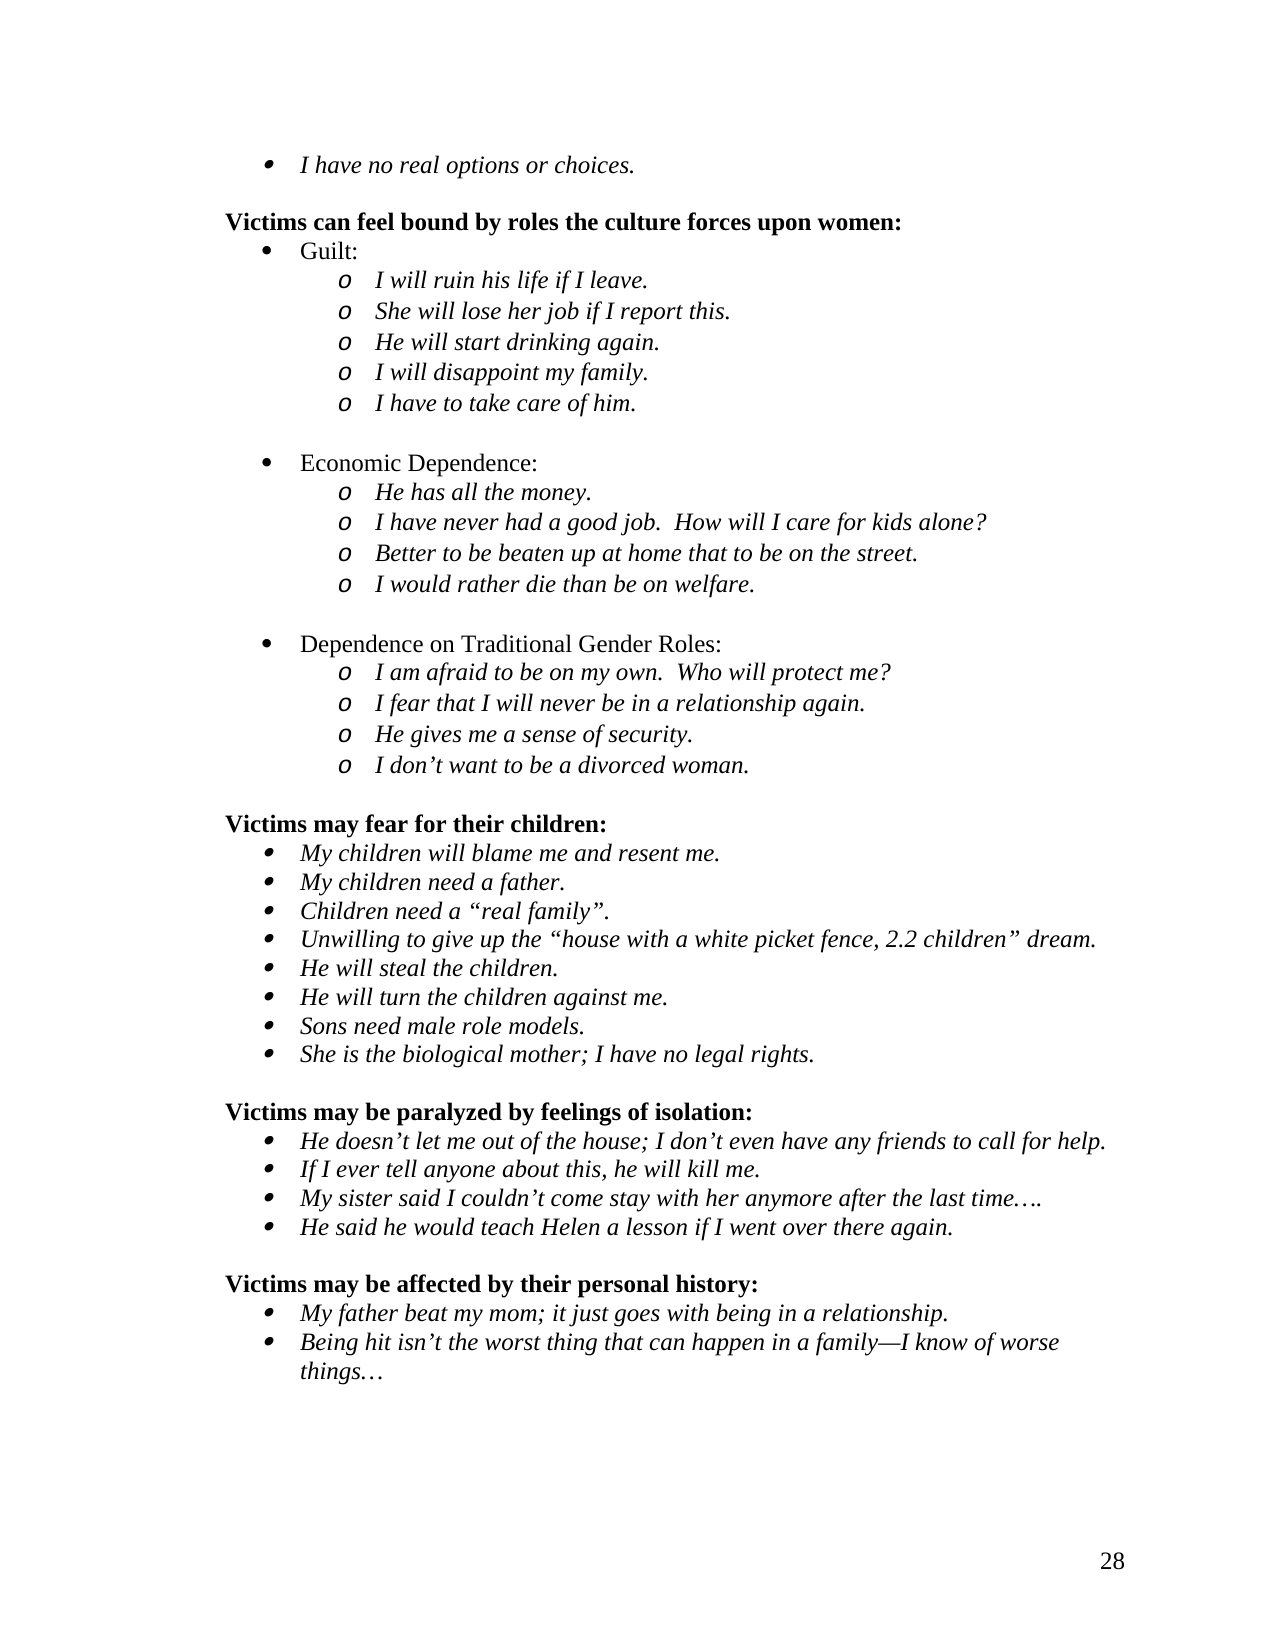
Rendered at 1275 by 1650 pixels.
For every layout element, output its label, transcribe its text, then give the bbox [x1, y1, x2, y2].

list He said he would teach Helen a lesson if I went over there again. [262, 1212, 1125, 1241]
list He will steal the children. [262, 953, 1125, 982]
list I have no real options or choices. [262, 150, 1125, 179]
list Unwilling to give up the “house with a white picket fence, 2.2 children” dream. [262, 924, 1125, 953]
list He will turn the children against me. [262, 982, 1125, 1011]
list Dependence on Traditional Gender Roles: [262, 629, 1125, 657]
list He gives me a sense of security. [337, 719, 1125, 750]
list I have never had a good job. How will I care for kids alone? [337, 507, 1125, 538]
list My sister said I couldn’t come stay with her anymore after the last time…. [262, 1183, 1125, 1212]
list My children need a father. [262, 867, 1125, 896]
list I have to take care of him. [337, 388, 1125, 419]
list If I ever tell anyone about this, he will kill me. [262, 1154, 1125, 1183]
list I fear that I will never be in a relationship again. [337, 688, 1125, 719]
list Sons need male role models. [262, 1011, 1125, 1039]
list I don’t want to be a divorced woman. [337, 750, 1125, 781]
list She is the biological mother; I have no legal rights. [262, 1039, 1125, 1068]
list My children will blame me and resent me. [262, 838, 1125, 867]
list He has all the money. [337, 477, 1125, 507]
list I will disappoint my family. [337, 357, 1125, 388]
text Victims can feel bound by roles the culture forces upon women: [150, 207, 1125, 236]
text Victims may be affected by their personal history: [150, 1269, 1125, 1298]
list I will ruin his life if I leave. [337, 265, 1125, 296]
list Guilt: [262, 236, 1125, 265]
list She will lose her job if I report this. [337, 296, 1125, 327]
list Economic Dependence: [262, 448, 1125, 477]
list I am afraid to be on my own. Who will protect me? [337, 657, 1125, 688]
list He will start drinking again. [337, 327, 1125, 357]
list He doesn’t let me out of the house; I don’t even have any friends to call for help. [262, 1126, 1125, 1154]
text Victims may fear for their children: [150, 809, 1125, 838]
list I would rather die than be on welfare. [337, 569, 1125, 600]
list Being hit isn’t the worst thing that can happen in a family—I know of worse things… [262, 1327, 1125, 1384]
list Children need a “real family”. [262, 896, 1125, 924]
list Better to be beaten up at home that to be on the street. [337, 538, 1125, 569]
list My father beat my mom; it just goes with being in a relationship. [262, 1298, 1125, 1327]
text Victims may be paralyzed by feelings of isolation: [150, 1097, 1125, 1126]
